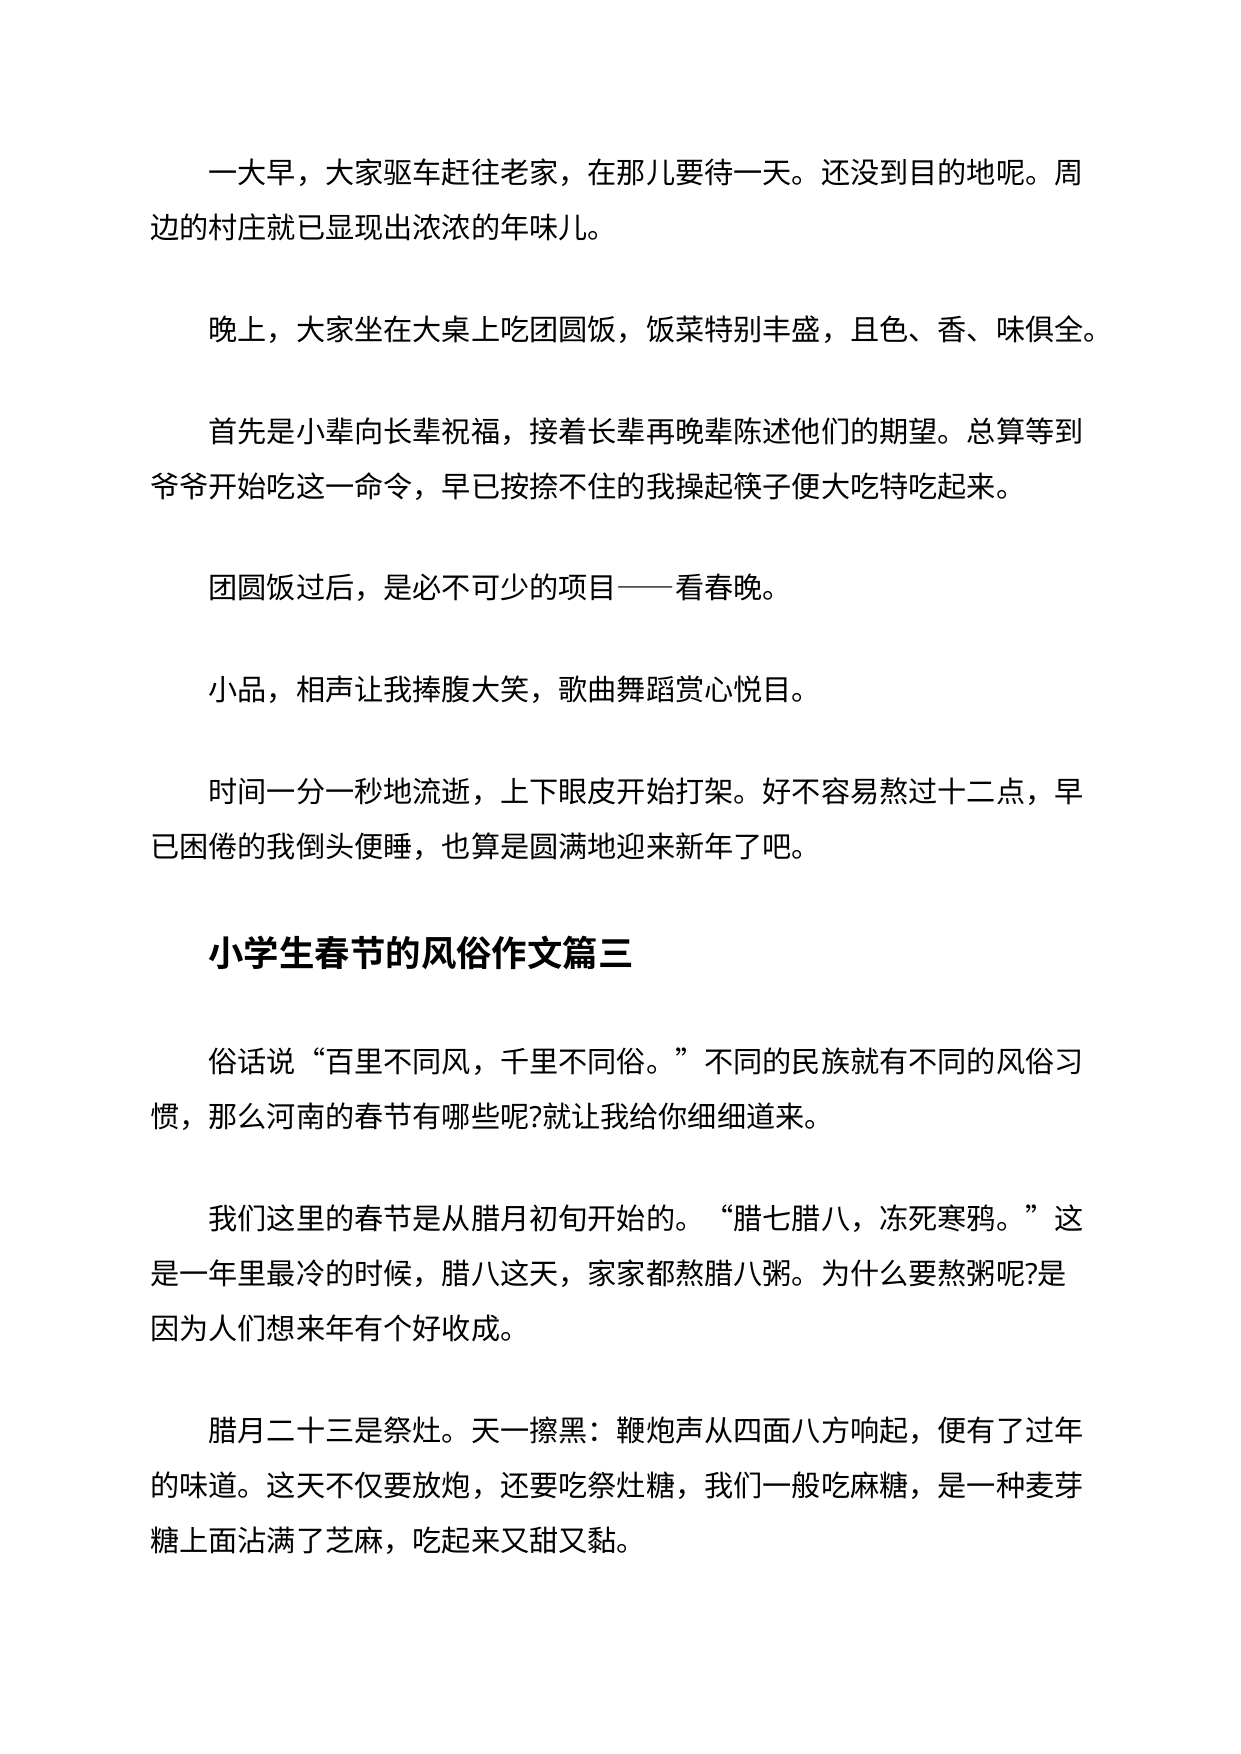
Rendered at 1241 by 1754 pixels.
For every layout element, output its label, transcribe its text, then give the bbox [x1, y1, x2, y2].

text 我们这里的春节是从腊月初旬开始的。“腊七腊八，冻死寒鸦。”这是一年里最冷的时候，腊八这天，家家都熬腊八粥。为什么要熬粥呢?是因为人们想来年有个好收成。 [150, 1196, 1090, 1348]
text 时间一分一秒地流逝，上下眼皮开始打架。好不容易熬过十二点，早已困倦的我倒头便睡，也算是圆满地迎来新年了吧。 [150, 769, 1090, 866]
text 晚上，大家坐在大桌上吃团圆饭，饭菜特别丰盛，且色、香、味俱全。 [150, 307, 1090, 349]
text 小学生春节的风俗作文篇三 [150, 925, 1090, 977]
text 小品，相声让我捧腹大笑，歌曲舞蹈赏心悦目。 [150, 667, 1090, 709]
text 团圆饭过后，是必不可少的项目——看春晚。 [150, 565, 1090, 607]
text 俗话说“百里不同风，千里不同俗。”不同的民族就有不同的风俗习惯，那么河南的春节有哪些呢?就让我给你细细道来。 [150, 1039, 1090, 1136]
text 一大早，大家驱车赶往老家，在那儿要待一天。还没到目的地呢。周边的村庄就已显现出浓浓的年味儿。 [150, 150, 1090, 247]
text 首先是小辈向长辈祝福，接着长辈再晚辈陈述他们的期望。总算等到爷爷开始吃这一命令，早已按捺不住的我操起筷子便大吃特吃起来。 [150, 408, 1090, 506]
text 腊月二十三是祭灶。天一擦黑：鞭炮声从四面八方响起，便有了过年的味道。这天不仅要放炮，还要吃祭灶糖，我们一般吃麻糖，是一种麦芽糖上面沾满了芝麻，吃起来又甜又黏。 [150, 1407, 1090, 1559]
